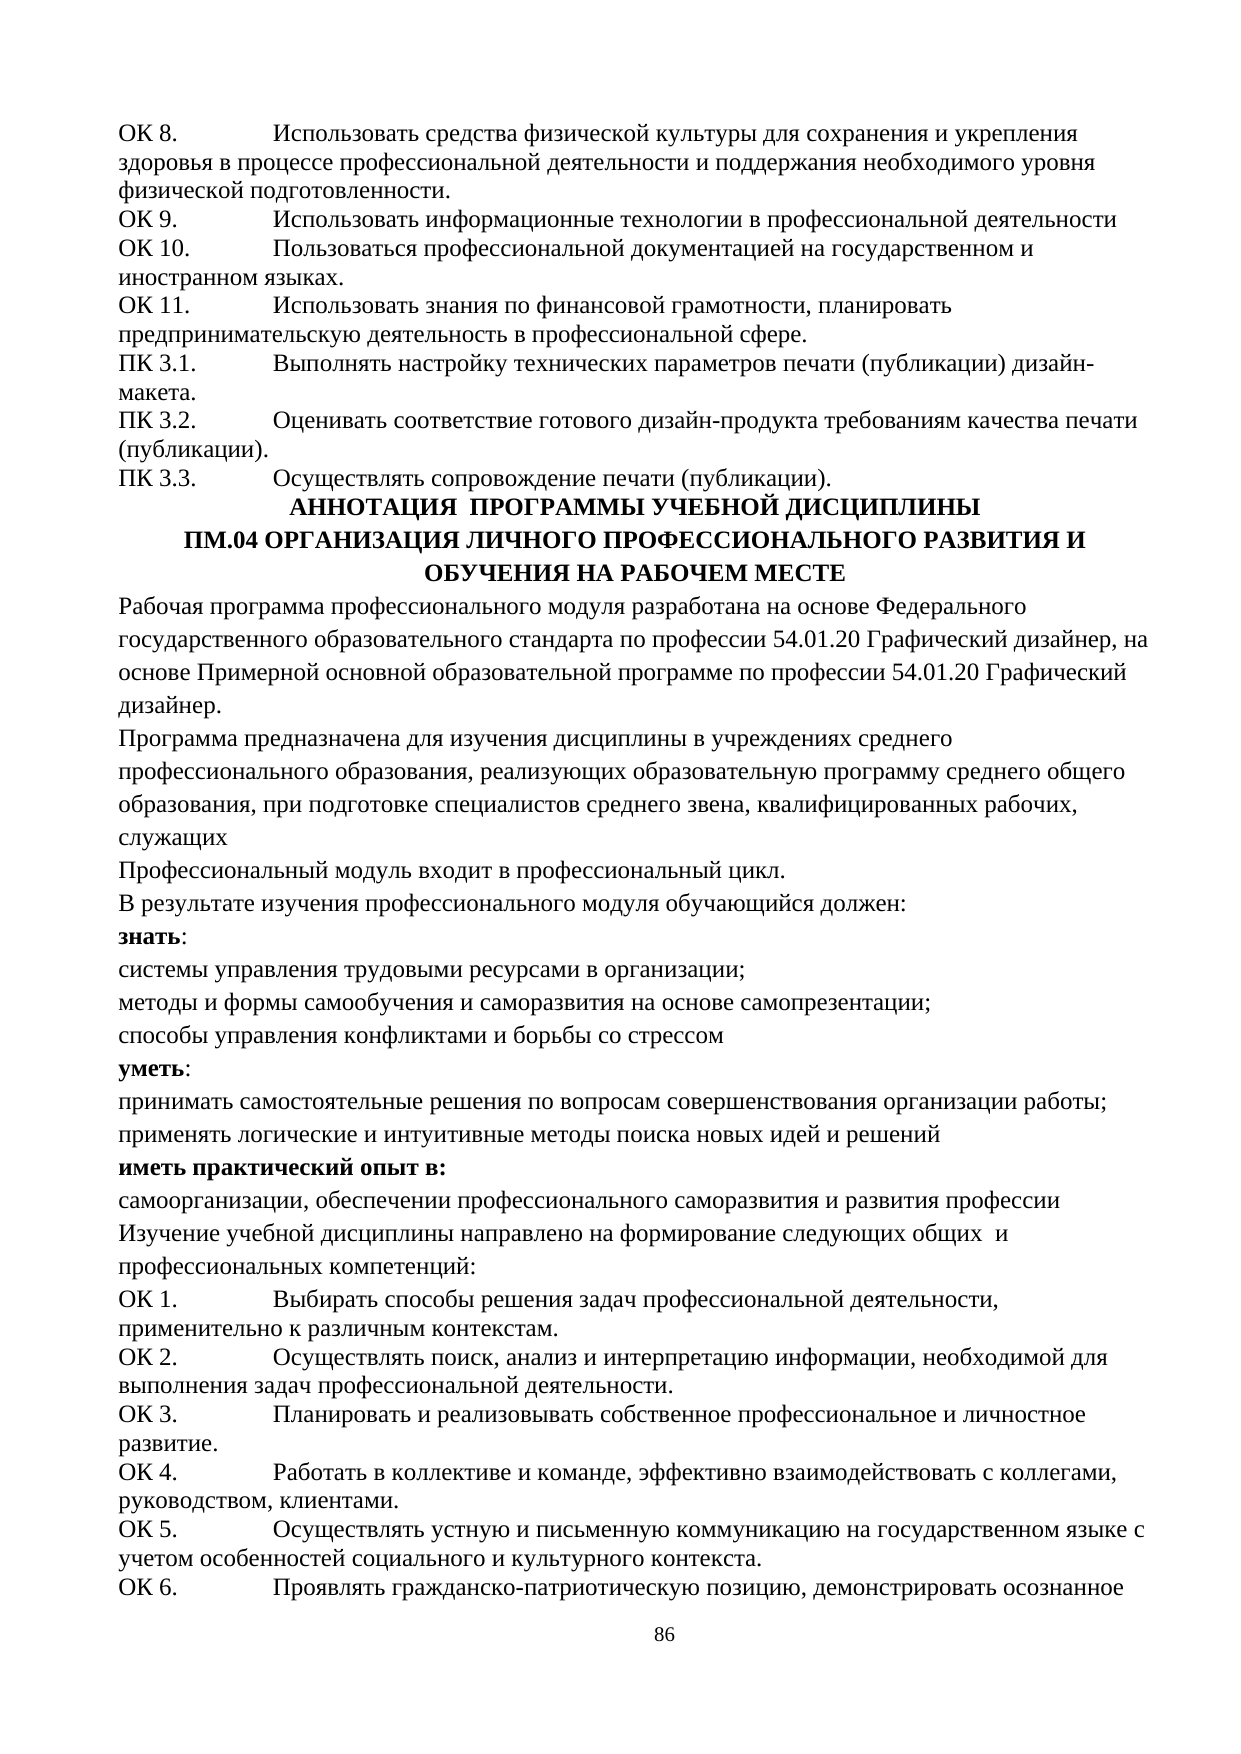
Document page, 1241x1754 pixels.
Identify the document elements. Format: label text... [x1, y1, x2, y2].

text ОК 3. Планировать и реализовывать собственное профессиональное и личностное развитие. [118, 1399, 1152, 1457]
text АННОТАЦИЯ ПРОГРАММЫ УЧЕБНОЙ ДИСЦИПЛИНЫ [118, 492, 1152, 521]
text ОК 1. Выбирать способы решения задач профессиональной деятельности, применительно к различным контекстам. [118, 1284, 1152, 1342]
text применять логические и интуитивные методы поиска новых идей и решений [118, 1119, 1152, 1148]
text самоорганизации, обеспечении профессионального саморазвития и развития профессии [118, 1185, 1152, 1214]
text системы управления трудовыми ресурсами в организации; [118, 954, 1152, 983]
text ПК 3.3. Осуществлять сопровождение печати (публикации). [118, 463, 1152, 492]
text знать: [118, 921, 1152, 950]
text ПК 3.1. Выполнять настройку технических параметров печати (публикации) дизайн-макета. [118, 348, 1152, 406]
text ПК 3.2. Оценивать соответствие готового дизайн-продукта требованиям качества печати (публикации). [118, 406, 1152, 463]
text ОК 9. Использовать информационные технологии в профессиональной деятельности [118, 204, 1152, 233]
text ПМ.04 ОРГАНИЗАЦИЯ ЛИЧНОГО ПРОФЕССИОНАЛЬНОГО РАЗВИТИЯ И ОБУЧЕНИЯ НА РАБОЧЕМ МЕСТЕ [118, 525, 1152, 587]
text ОК 4. Работать в коллективе и команде, эффективно взаимодействовать с коллегами, руководством, клиентами. [118, 1457, 1152, 1514]
text Профессиональный модуль входит в профессиональный цикл. [118, 855, 1152, 884]
text ОК 5. Осуществлять устную и письменную коммуникацию на государственном языке с учетом особенностей социального и культурного контекста. [118, 1514, 1152, 1572]
text способы управления конфликтами и борьбы со стрессом [118, 1020, 1152, 1049]
text иметь практический опыт в: [118, 1152, 1152, 1181]
text принимать самостоятельные решения по вопросам совершенствования организации работы; [118, 1086, 1152, 1115]
text ОК 10. Пользоваться профессиональной документацией на государственном и иностранном языках. [118, 233, 1152, 291]
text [118, 1572, 1152, 1601]
text ОК 2. Осуществлять поиск, анализ и интерпретацию информации, необходимой для выполнения задач профессиональной деятельности. [118, 1342, 1152, 1399]
text Изучение учебной дисциплины направлено на формирование следующих общих и профессиональных компетенций: [118, 1218, 1152, 1280]
text уметь: [118, 1053, 1152, 1082]
text ОК 8. Использовать средства физической культуры для сохранения и укрепления здоровья в процессе профессиональной деятельности и поддержания необходимого уровня физической подготовленности. [118, 118, 1152, 204]
text ОК 11. Использовать знания по финансовой грамотности, планировать предпринимательскую деятельность в профессиональной сфере. [118, 291, 1152, 348]
text Рабочая программа профессионального модуля разработана на основе Федерального государственного образовательного стандарта по профессии 54.01.20 Графический дизайнер, на основе Примерной основной образовательной программе по профессии 54.01.20 Графический дизайнер. [118, 591, 1152, 719]
text В результате изучения профессионального модуля обучающийся должен: [118, 888, 1152, 917]
text методы и формы самообучения и саморазвития на основе самопрезентации; [118, 987, 1152, 1016]
text Программа предназначена для изучения дисциплины в учреждениях среднего профессионального образования, реализующих образовательную программу среднего общего образования, при подготовке специалистов среднего звена, квалифицированных рабочих, служащих [118, 723, 1152, 851]
